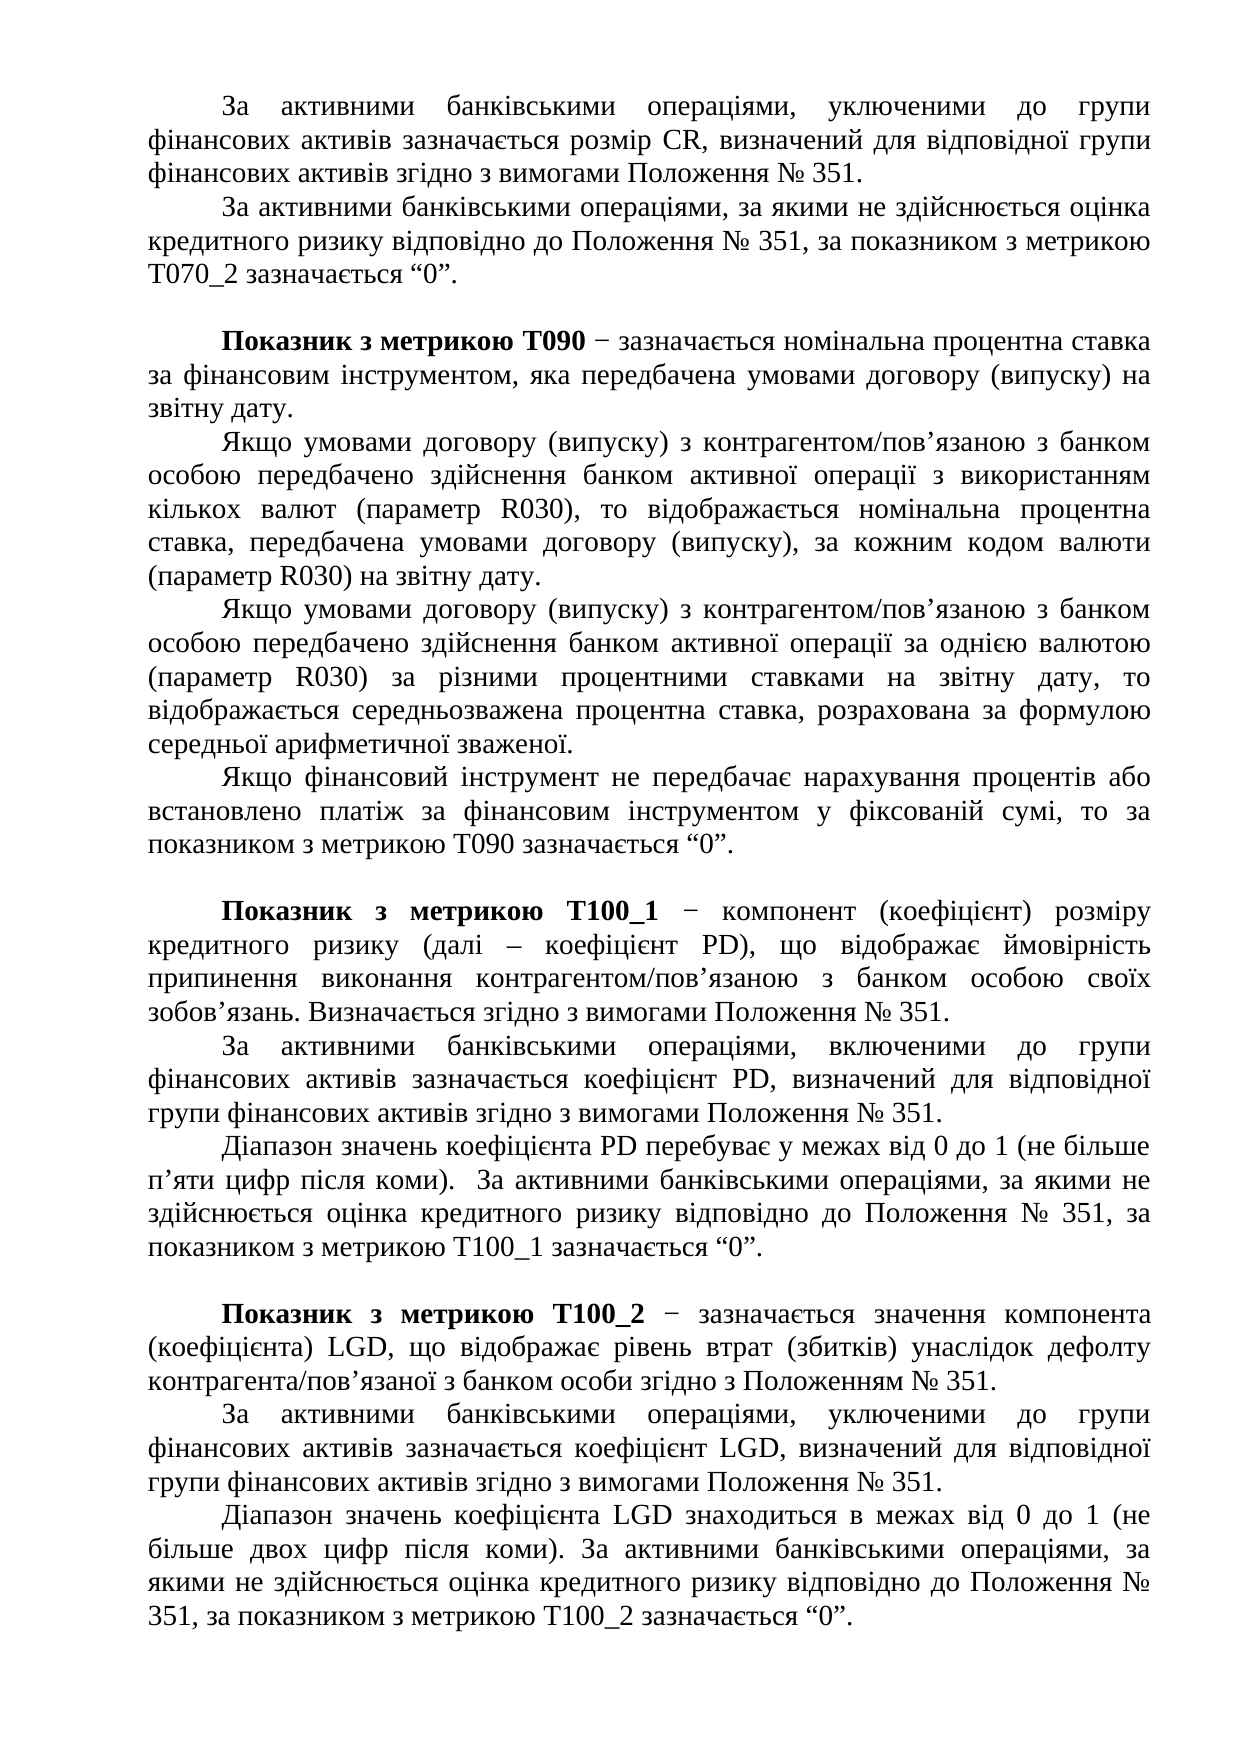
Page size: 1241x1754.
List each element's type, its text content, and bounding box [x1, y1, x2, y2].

text Показник з метрикою T100_1 − компонент (коефіцієнт) розміру кредитного ризику (далі – коефіцієнт PD), що відображає ймовірність припинення виконання контрагентом/пов’язаною з банком особою своїх зобов’язань. Визначається згідно з вимогами Положення № 351. [148, 893, 1152, 1028]
text Якщо умовами договору (випуску) з контрагентом/пов’язаною з банком особою передбачено здійснення банком активної операції за однією валютою (параметр R030) за різними процентними ставками на звітну дату, то відображається середньозважена процентна ставка, розрахована за формулою середньої арифметичної зваженої. [148, 592, 1152, 759]
text За активними банківськими операціями, включеними до групи фінансових активів зазначається коефіцієнт PD, визначений для відповідної групи фінансових активів згідно з вимогами Положення № 351. [148, 1028, 1152, 1128]
text За активними банківськими операціями, уключеними до групи фінансових активів зазначається розмір CR, визначений для відповідної групи фінансових активів згідно з вимогами Положення № 351. [148, 88, 1152, 189]
text Якщо умовами договору (випуску) з контрагентом/пов’язаною з банком особою передбачено здійснення банком активної операції з використанням кількох валют (параметр R030), то відображається номінальна процентна ставка, передбачена умовами договору (випуску), за кожним кодом валюти (параметр R030) на звітну дату. [148, 424, 1152, 592]
text За активними банківськими операціями, уключеними до групи фінансових активів зазначається коефіцієнт LGD, визначений для відповідної групи фінансових активів згідно з вимогами Положення № 351. [148, 1397, 1152, 1497]
text Показник з метрикою T100_2 − зазначається значення компонента (коефіцієнта) LGD, що відображає рівень втрат (збитків) унаслідок дефолту контрагента/пов’язаної з банком особи згідно з Положенням № 351. [148, 1296, 1152, 1397]
text Показник з метрикою T090 − зазначається номінальна процентна ставка за фінансовим інструментом, яка передбачена умовами договору (випуску) на звітну дату. [148, 323, 1152, 424]
text Діапазон значень коефіцієнта PD перебуває у межах від 0 до 1 (не більше п’яти цифр після коми). За активними банківськими операціями, за якими не здійснюється оцінка кредитного ризику відповідно до Положення № 351, за показником з метрикою T100_1 зазначається “0”. [148, 1128, 1152, 1262]
text За активними банківськими операціями, за якими не здійснюється оцінка кредитного ризику відповідно до Положення № 351, за показником з метрикою T070_2 зазначається “0”. [148, 189, 1152, 290]
text Якщо фінансовий інструмент не передбачає нарахування процентів або встановлено платіж за фінансовим інструментом у фіксованій сумі, то за показником з метрикою T090 зазначається “0”. [148, 759, 1152, 860]
text Діапазон значень коефіцієнта LGD знаходиться в межах від 0 до 1 (не більше двох цифр після коми). За активними банківськими операціями, за якими не здійснюється оцінка кредитного ризику відповідно до Положення № 351, за показником з метрикою T100_2 зазначається “0”. [148, 1497, 1152, 1631]
